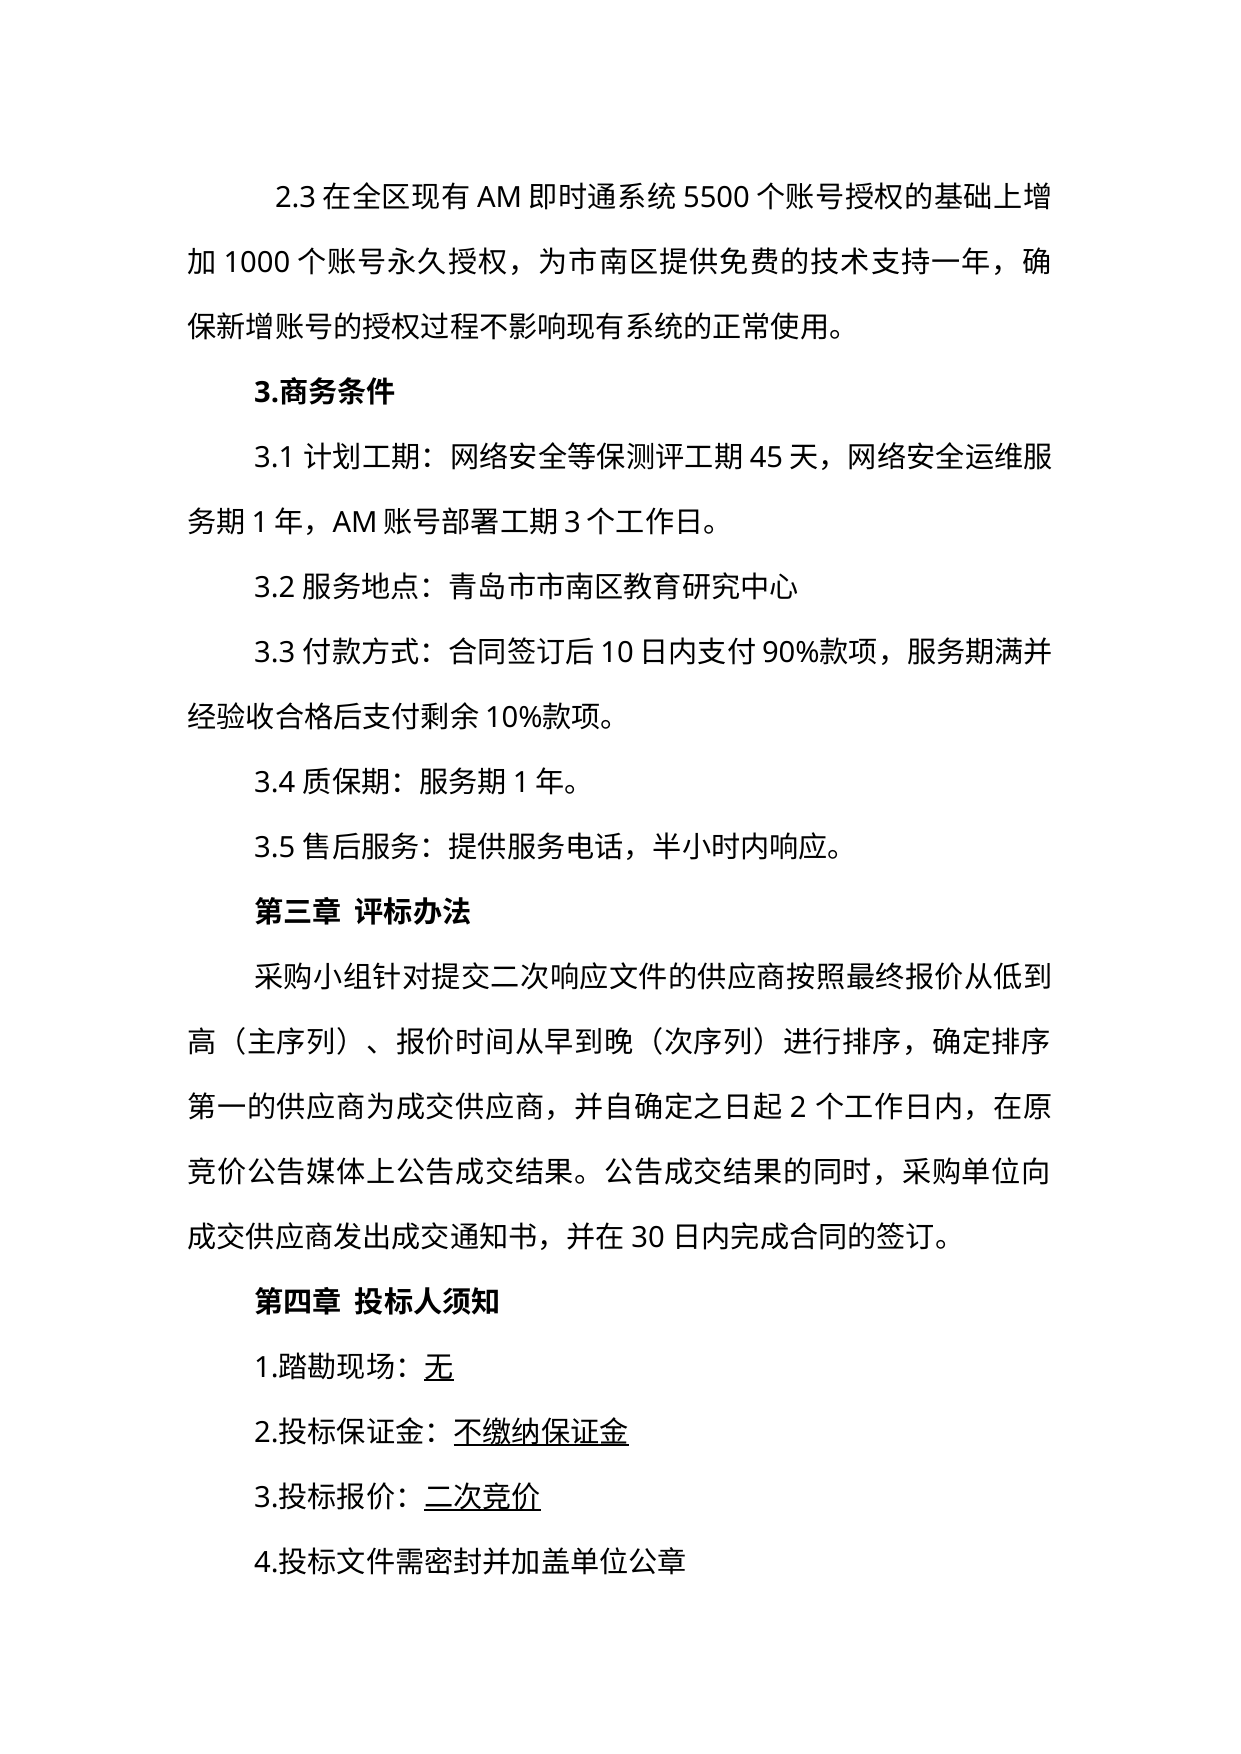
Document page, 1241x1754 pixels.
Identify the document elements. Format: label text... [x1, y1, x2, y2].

text 2.投标保证金：不缴纳保证金 [187, 1397, 1053, 1462]
text 采购小组针对提交二次响应文件的供应商按照最终报价从低到高（主序列）、报价时间从早到晚（次序列）进行排序，确定排序第一的供应商为成交供应商，并自确定之日起2 个工作日内，在原竞价公告媒体上公告成交结果。公告成交结果的同时，采购单位向成交供应商发出成交通知书，并在 30 日内完成合同的签订。 [187, 942, 1053, 1267]
text 1.踏勘现场：无 [187, 1332, 1053, 1397]
text 2.3在全区现有AM即时通系统5500个账号授权的基础上增加1000个账号永久授权，为市南区提供免费的技术支持一年，确保新增账号的授权过程不影响现有系统的正常使用。 [187, 162, 1053, 357]
text 3.1 计划工期：网络安全等保测评工期45天，网络安全运维服务期1年，AM账号部署工期3个工作日。 [187, 422, 1053, 552]
text 3.投标报价：二次竞价 [187, 1462, 1053, 1527]
text 第三章 评标办法 [187, 877, 1053, 942]
text 4.投标文件需密封并加盖单位公章 [187, 1527, 1053, 1592]
text 3.4 质保期：服务期1年。 [187, 747, 1053, 812]
text 3.3 付款方式：合同签订后10日内支付90%款项，服务期满并经验收合格后支付剩余10%款项。 [187, 617, 1053, 747]
text 3.商务条件 [187, 357, 1053, 422]
text 第四章 投标人须知 [187, 1267, 1053, 1332]
text 3.2 服务地点：青岛市市南区教育研究中心 [187, 552, 1053, 617]
text 3.5 售后服务：提供服务电话，半小时内响应。 [187, 812, 1053, 877]
